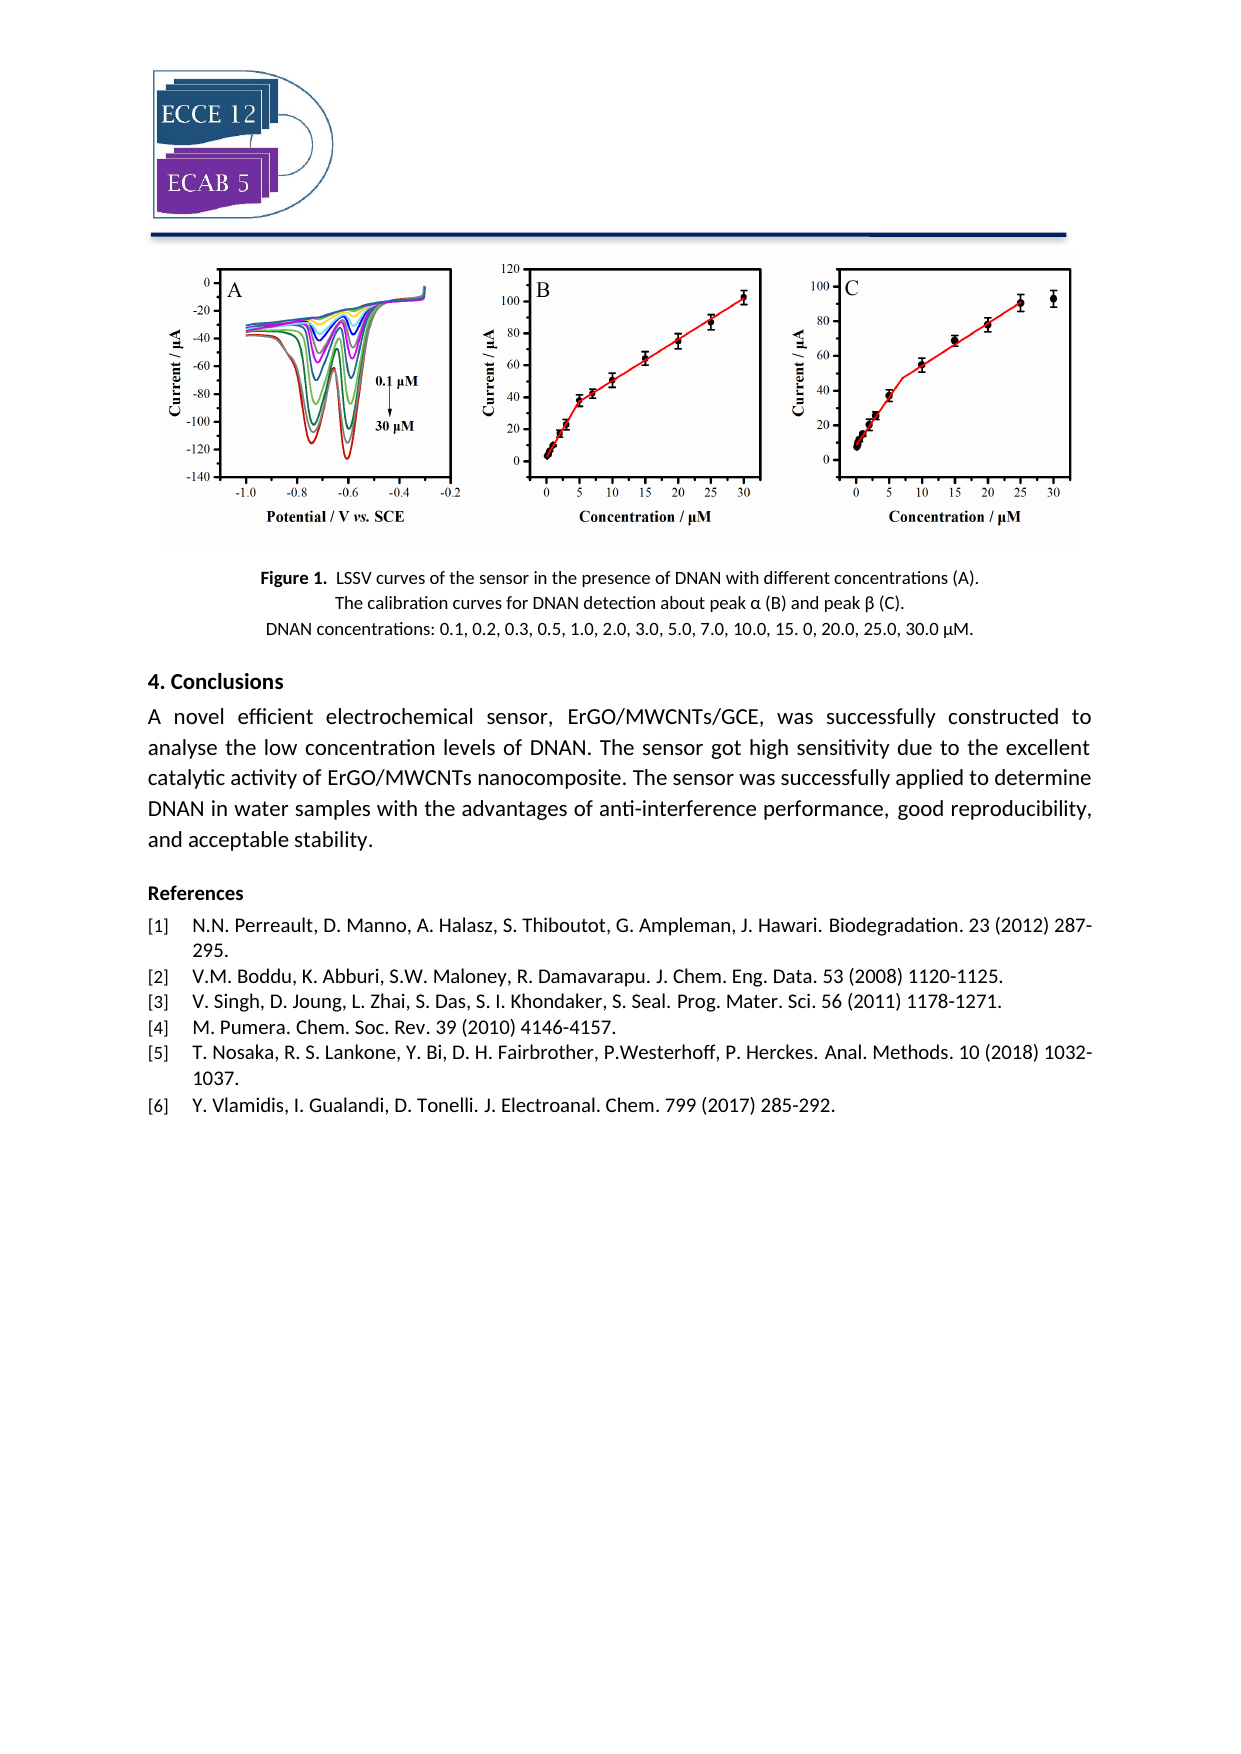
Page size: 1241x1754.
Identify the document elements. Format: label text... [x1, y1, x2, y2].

text Figure 1. LSSV curves of the sensor in the presence of DNAN with different concentrations (A). [148, 566, 1092, 589]
text 4. Conclusions [148, 667, 1092, 695]
text A novel efficient electrochemical sensor, ErGO/MWCNTs/GCE, was successfully constructed to analyse the low concentration levels of DNAN. The sensor got high sensitivity due to the excellent catalytic activity of ErGO/MWCNTs nanocomposite. The sensor was successfully applied to determine DNAN in water samples with the advantages of anti-interference performance, good reproducibility, and acceptable stability. [148, 702, 1092, 853]
picture [162, 251, 1078, 552]
list V. Singh, D. Joung, L. Zhai, S. Das, S. I. Khondaker, S. Seal. Prog. Mater. Sci. 56 (2011) 1178-1271. [148, 988, 1092, 1014]
list T. Nosaka, R. S. Lankone, Y. Bi, D. H. Fairbrother, P.Westerhoff, P. Herckes. Anal. Methods. 10 (2018) 1032-1037. [148, 1039, 1092, 1090]
list V.M. Boddu, K. Abburi, S.W. Maloney, R. Damavarapu. J. Chem. Eng. Data. 53 (2008) 1120-1125. [148, 963, 1092, 988]
list M. Pumera. Chem. Soc. Rev. 39 (2010) 4146-4157. [148, 1014, 1092, 1039]
list N.N. Perreault, D. Manno, A. Halasz, S. Thiboutot, G. Ampleman, J. Hawari. Biodegradation. 23 (2012) 287-295. [148, 912, 1092, 963]
list Y. Vlamidis, I. Gualandi, D. Tonelli. J. Electroanal. Chem. 799 (2017) 285-292. [148, 1090, 1092, 1118]
text DNAN concentrations: 0.1, 0.2, 0.3, 0.5, 1.0, 2.0, 3.0, 5.0, 7.0, 10.0, 15. 0, 20.0, 25.0, 30.0 μM. [148, 617, 1092, 639]
picture [152, 69, 334, 219]
text The calibration curves for DNAN detection about peak α (B) and peak β (C). [148, 591, 1092, 614]
text References [148, 881, 1092, 906]
